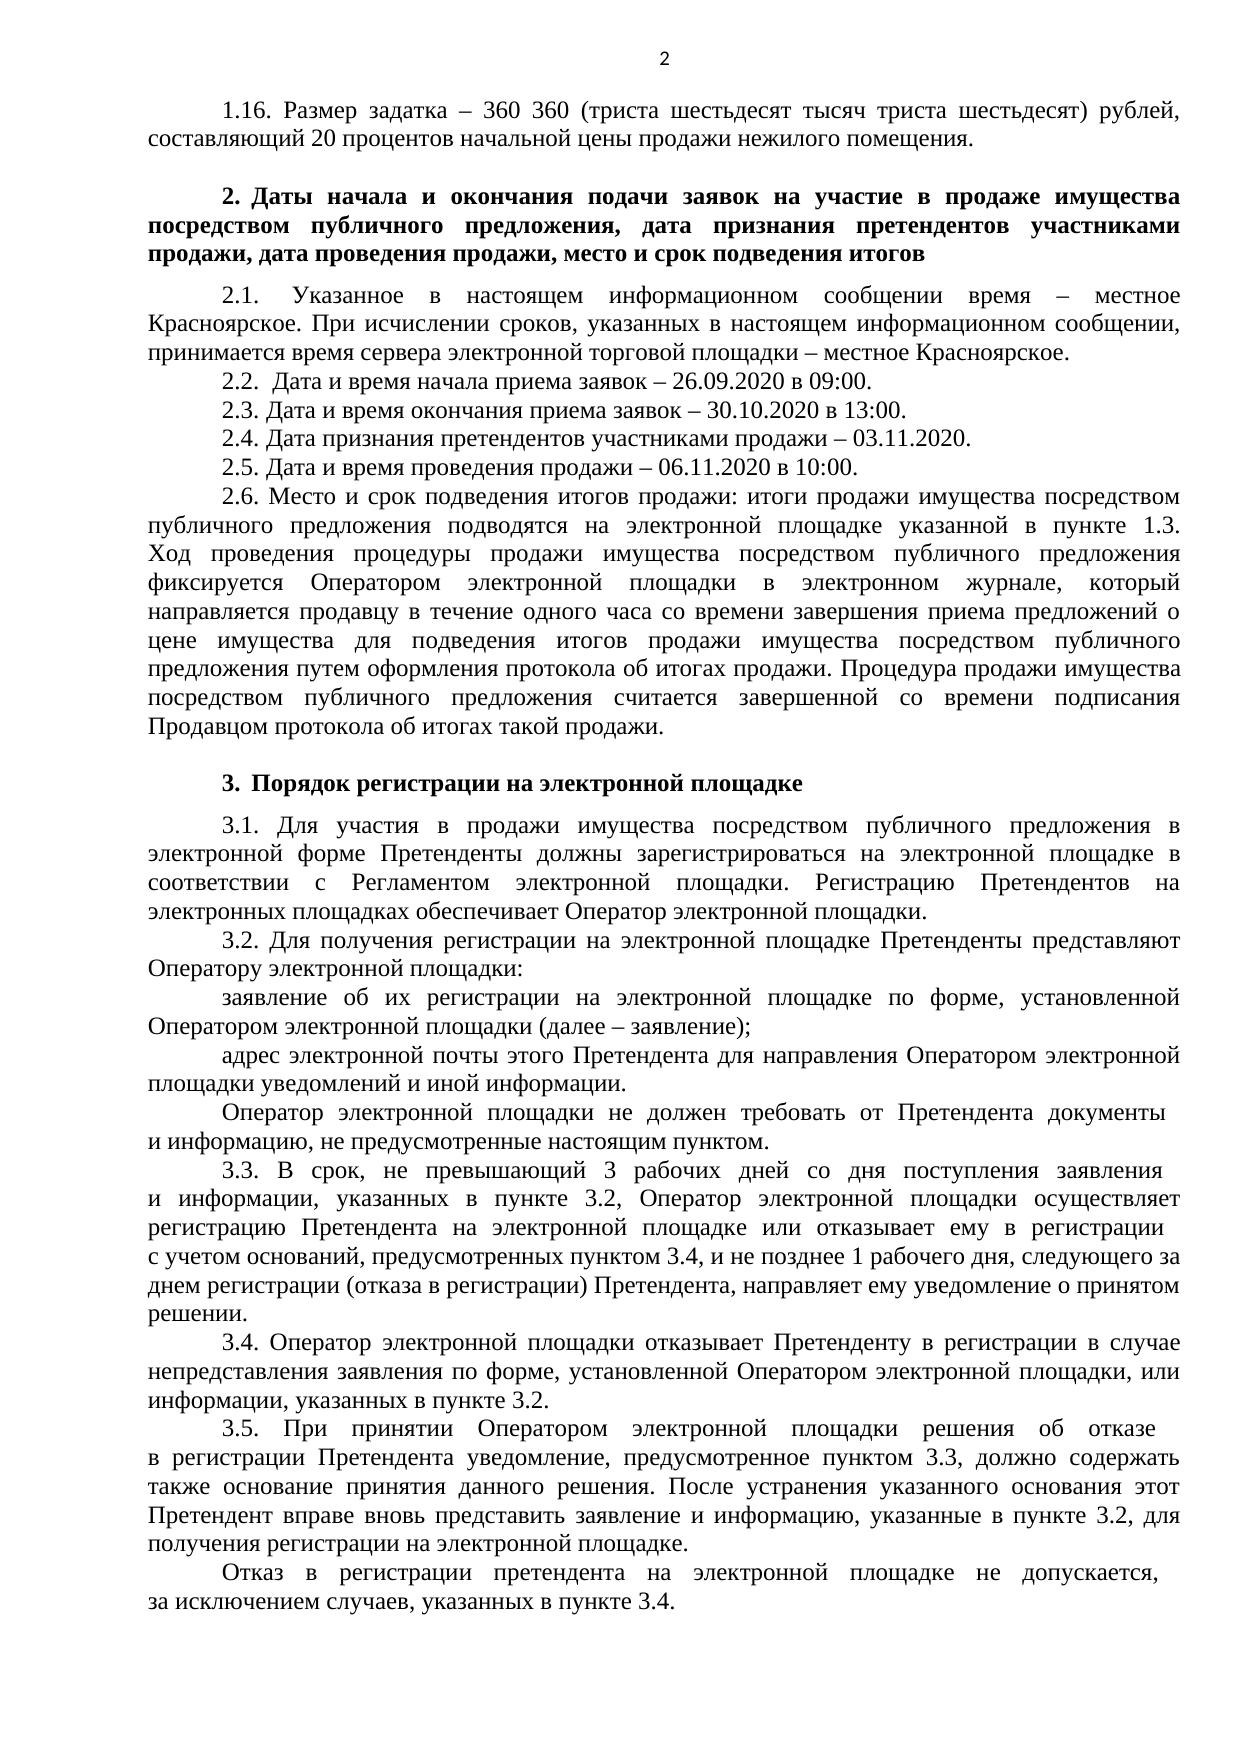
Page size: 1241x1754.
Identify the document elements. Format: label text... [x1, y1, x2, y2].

list Отказ в регистрации претендента на электронной площадке не допускается, за исключением случаев, указанных в пункте 3.4. [148, 1557, 1181, 1615]
text 2.6. Место и срок подведения итогов продажи: итоги продажи имущества посредством публичного предложения подводятся на электронной площадке указанной в пункте 1.3. Ход проведения процедуры продажи имущества посредством публичного предложения фиксируется Оператором электронной площадки в электронном журнале, который направляется продавцу в течение одного часа со времени завершения приема предложений о цене имущества для подведения итогов продажи имущества посредством публичного предложения путем оформления протокола об итогах продажи. Процедура продажи имущества посредством публичного предложения считается завершенной со времени подписания Продавцом протокола об итогах такой продажи. [148, 481, 1181, 740]
list Дата и время проведения продажи – 06.11.2020 в 10:00. [148, 452, 1181, 481]
list 3.3. В срок, не превышающий 3 рабочих дней со дня поступления заявления и информации, указанных в пункте 3.2, Оператор электронной площадки осуществляет регистрацию Претендента на электронной площадке или отказывает ему в регистрации с учетом оснований, предусмотренных пунктом 3.4, и не позднее 1 рабочего дня, следующего за днем регистрации (отказа в регистрации) Претендента, направляет ему уведомление о принятом решении. [148, 1155, 1181, 1327]
list Дата и время начала приема заявок – 26.09.2020 в 09:00. [222, 366, 1181, 395]
list Дата признания претендентов участниками продажи – 03.11.2020. [148, 423, 1181, 452]
list 3.2. Для получения регистрации на электронной площадке Претенденты представляют Оператору электронной площадки: [148, 925, 1181, 982]
text Оператор электронной площадки не должен требовать от Претендента документы и информацию, не предусмотренные настоящим пунктом. [148, 1097, 1181, 1155]
list адрес электронной почты этого Претендента для направления Оператором электронной площадки уведомлений и иной информации. [148, 1040, 1181, 1097]
list 3.4. Оператор электронной площадки отказывает Претенденту в регистрации в случае непредставления заявления по форме, установленной Оператором электронной площадки, или информации, указанных в пункте 3.2. [148, 1327, 1181, 1413]
list 3.5. При принятии Оператором электронной площадки решения об отказе в регистрации Претендента уведомление, предусмотренное пунктом 3.3, должно содержать также основание принятия данного решения. После устранения указанного основания этот Претендент вправе вновь представить заявление и информацию, указанные в пункте 3.2, для получения регистрации на электронной площадке. [148, 1413, 1181, 1557]
list Указанное в настоящем информационном сообщении время – местное Красноярское. При исчислении сроков, указанных в настоящем информационном сообщении, принимается время сервера электронной торговой площадки – местное Красноярское. [148, 280, 1181, 366]
text 1.16. Размер задатка – 360 360 (триста шестьдесят тысяч триста шестьдесят) рублей, составляющий 20 процентов начальной цены продажи нежилого помещения. [148, 95, 1181, 152]
list Дата и время окончания приема заявок – 30.10.2020 в 13:00. [148, 395, 1181, 423]
text 3.1. Для участия в продажи имущества посредством публичного предложения в электронной форме Претенденты должны зарегистрироваться на электронной площадке в соответствии с Регламентом электронной площадки. Регистрацию Претендентов на электронных площадках обеспечивает Оператор электронной площадки. [148, 810, 1181, 925]
list Порядок регистрации на электронной площадке [148, 768, 1181, 797]
list Даты начала и окончания подачи заявок на участие в продаже имущества посредством публичного предложения, дата признания претендентов участниками продажи, дата проведения продажи, место и срок подведения итогов [148, 181, 1181, 267]
text заявление об их регистрации на электронной площадке по форме, установленной Оператором электронной площадки (далее – заявление); [148, 982, 1181, 1040]
